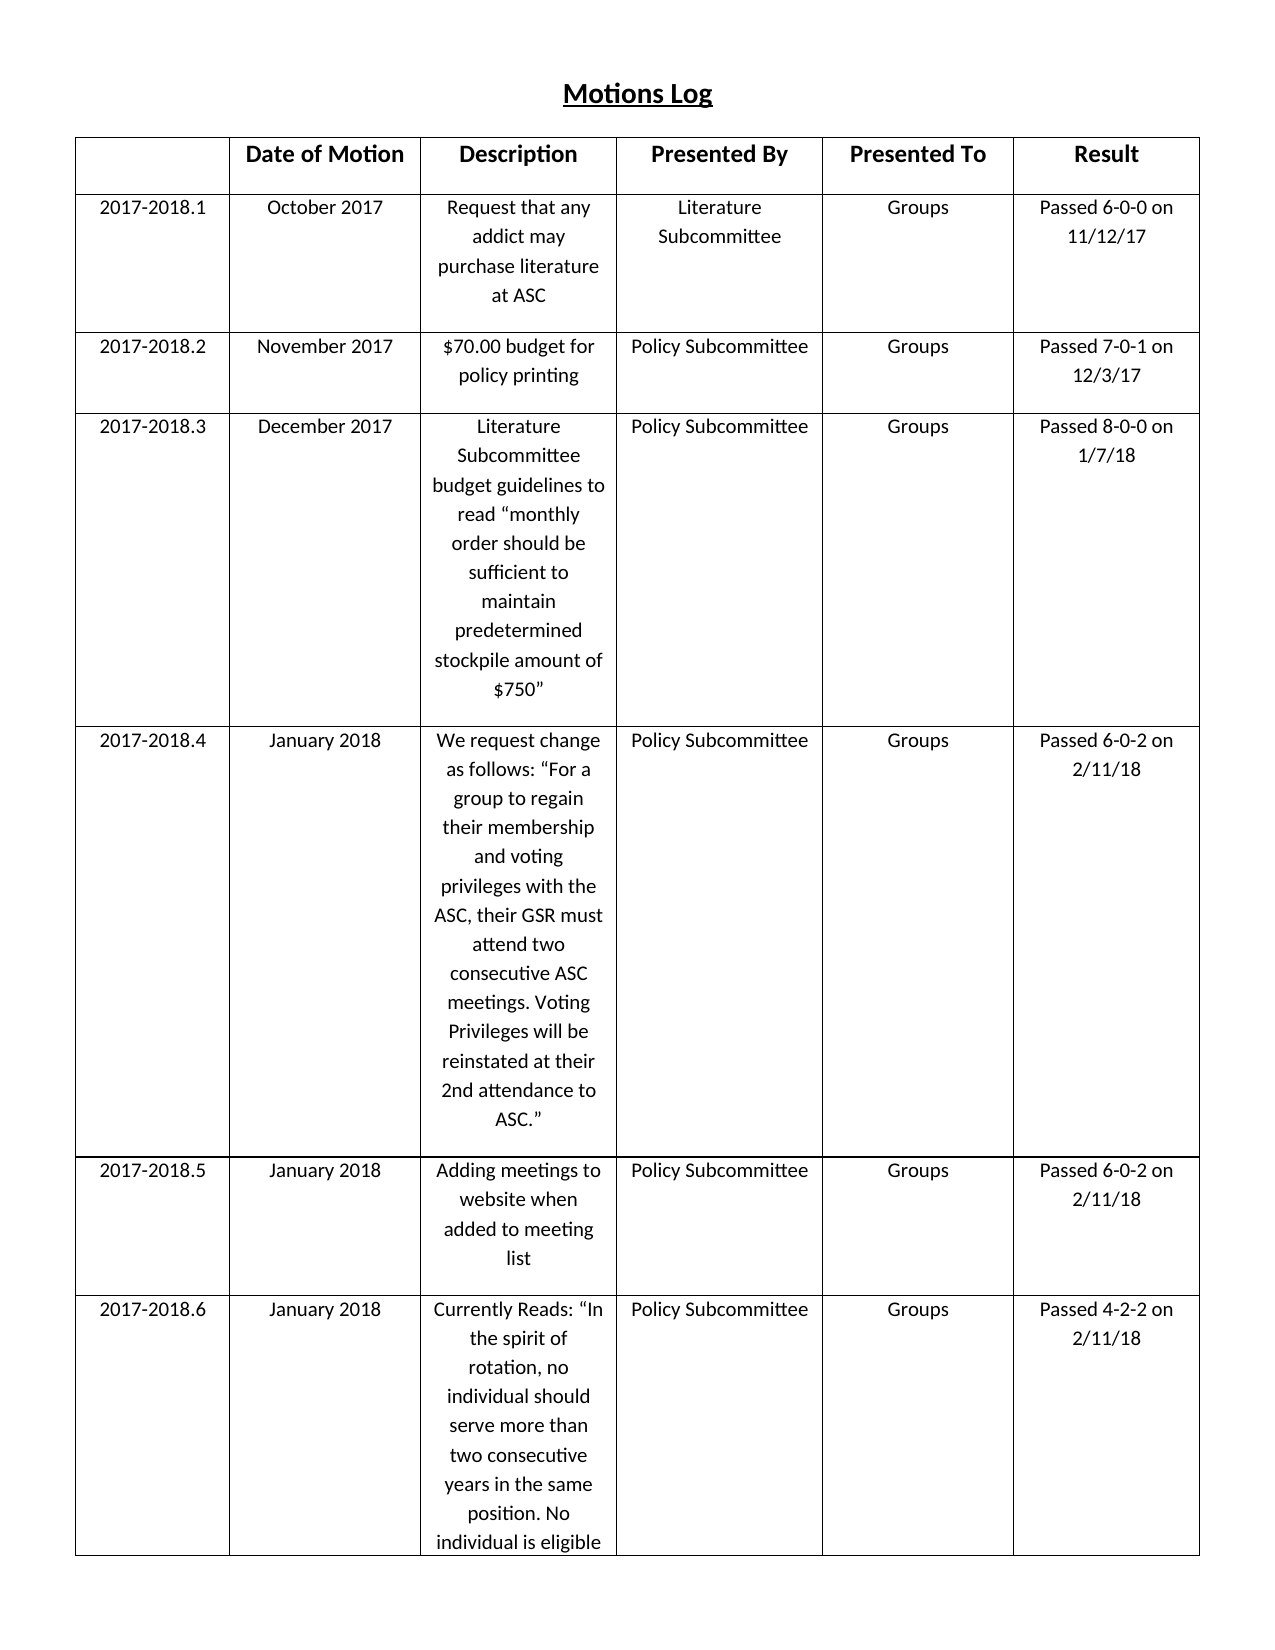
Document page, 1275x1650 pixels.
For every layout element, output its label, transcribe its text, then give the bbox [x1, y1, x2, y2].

table_cell Passed 6-0-0 on 11/12/17 [1014, 195, 1199, 332]
table_cell Passed 7-0-1 on 12/3/17 [1014, 333, 1199, 412]
text Motions Log [75, 75, 1200, 111]
table_header [76, 138, 229, 193]
table_cell Literature Subcommittee budget guidelines to read “monthly order should be sufficient to maintain predetermined stockpile amount of $750” [421, 414, 616, 726]
table_cell 2017-2018.4 [76, 727, 229, 1156]
table_cell Policy Subcommittee [617, 1296, 822, 1555]
table_cell Passed 8-0-0 on 1/7/18 [1014, 414, 1199, 726]
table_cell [1014, 1296, 1199, 1555]
table_cell Request that any addict may purchase literature at ASC [421, 195, 616, 332]
table_header Presented By [617, 138, 822, 193]
table_cell January 2018 [230, 1158, 420, 1295]
table_cell $70.00 budget for policy printing [421, 333, 616, 412]
table_cell Policy Subcommittee [617, 1158, 822, 1295]
table_header Presented To [823, 138, 1013, 193]
table_cell Groups [823, 195, 1013, 332]
table_cell November 2017 [230, 333, 420, 412]
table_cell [421, 1296, 616, 1555]
table_cell Groups [823, 333, 1013, 412]
table_cell 2017-2018.5 [76, 1158, 229, 1295]
table_cell Groups [823, 1158, 1013, 1295]
table_cell Policy Subcommittee [617, 414, 822, 726]
table_cell Groups [823, 727, 1013, 1156]
table_cell Passed 6-0-2 on 2/11/18 [1014, 1158, 1199, 1295]
table_header Date of Motion [230, 138, 420, 193]
table_cell Passed 6-0-2 on 2/11/18 [1014, 727, 1199, 1156]
table_cell Policy Subcommittee [617, 333, 822, 412]
table_cell 2017-2018.6 [76, 1296, 229, 1555]
table_cell October 2017 [230, 195, 420, 332]
table_cell Adding meetings to website when added to meeting list [421, 1158, 616, 1295]
table_cell Policy Subcommittee [617, 727, 822, 1156]
table_cell Literature Subcommittee [617, 195, 822, 332]
table_cell January 2018 [230, 1296, 420, 1555]
table_cell Groups [823, 414, 1013, 726]
table_header Description [421, 138, 616, 193]
table_cell We request change as follows: “For a group to regain their membership and voting privileges with the ASC, their GSR must attend two consecutive ASC meetings. Voting Privileges will be reinstated at their 2nd attendance to ASC.” [421, 727, 616, 1156]
table_cell 2017-2018.1 [76, 195, 229, 332]
table_cell Groups [823, 1296, 1013, 1555]
table_cell January 2018 [230, 727, 420, 1156]
table_cell December 2017 [230, 414, 420, 726]
table_header Result [1014, 138, 1199, 193]
table_cell 2017-2018.2 [76, 333, 229, 412]
table_cell 2017-2018.3 [76, 414, 229, 726]
